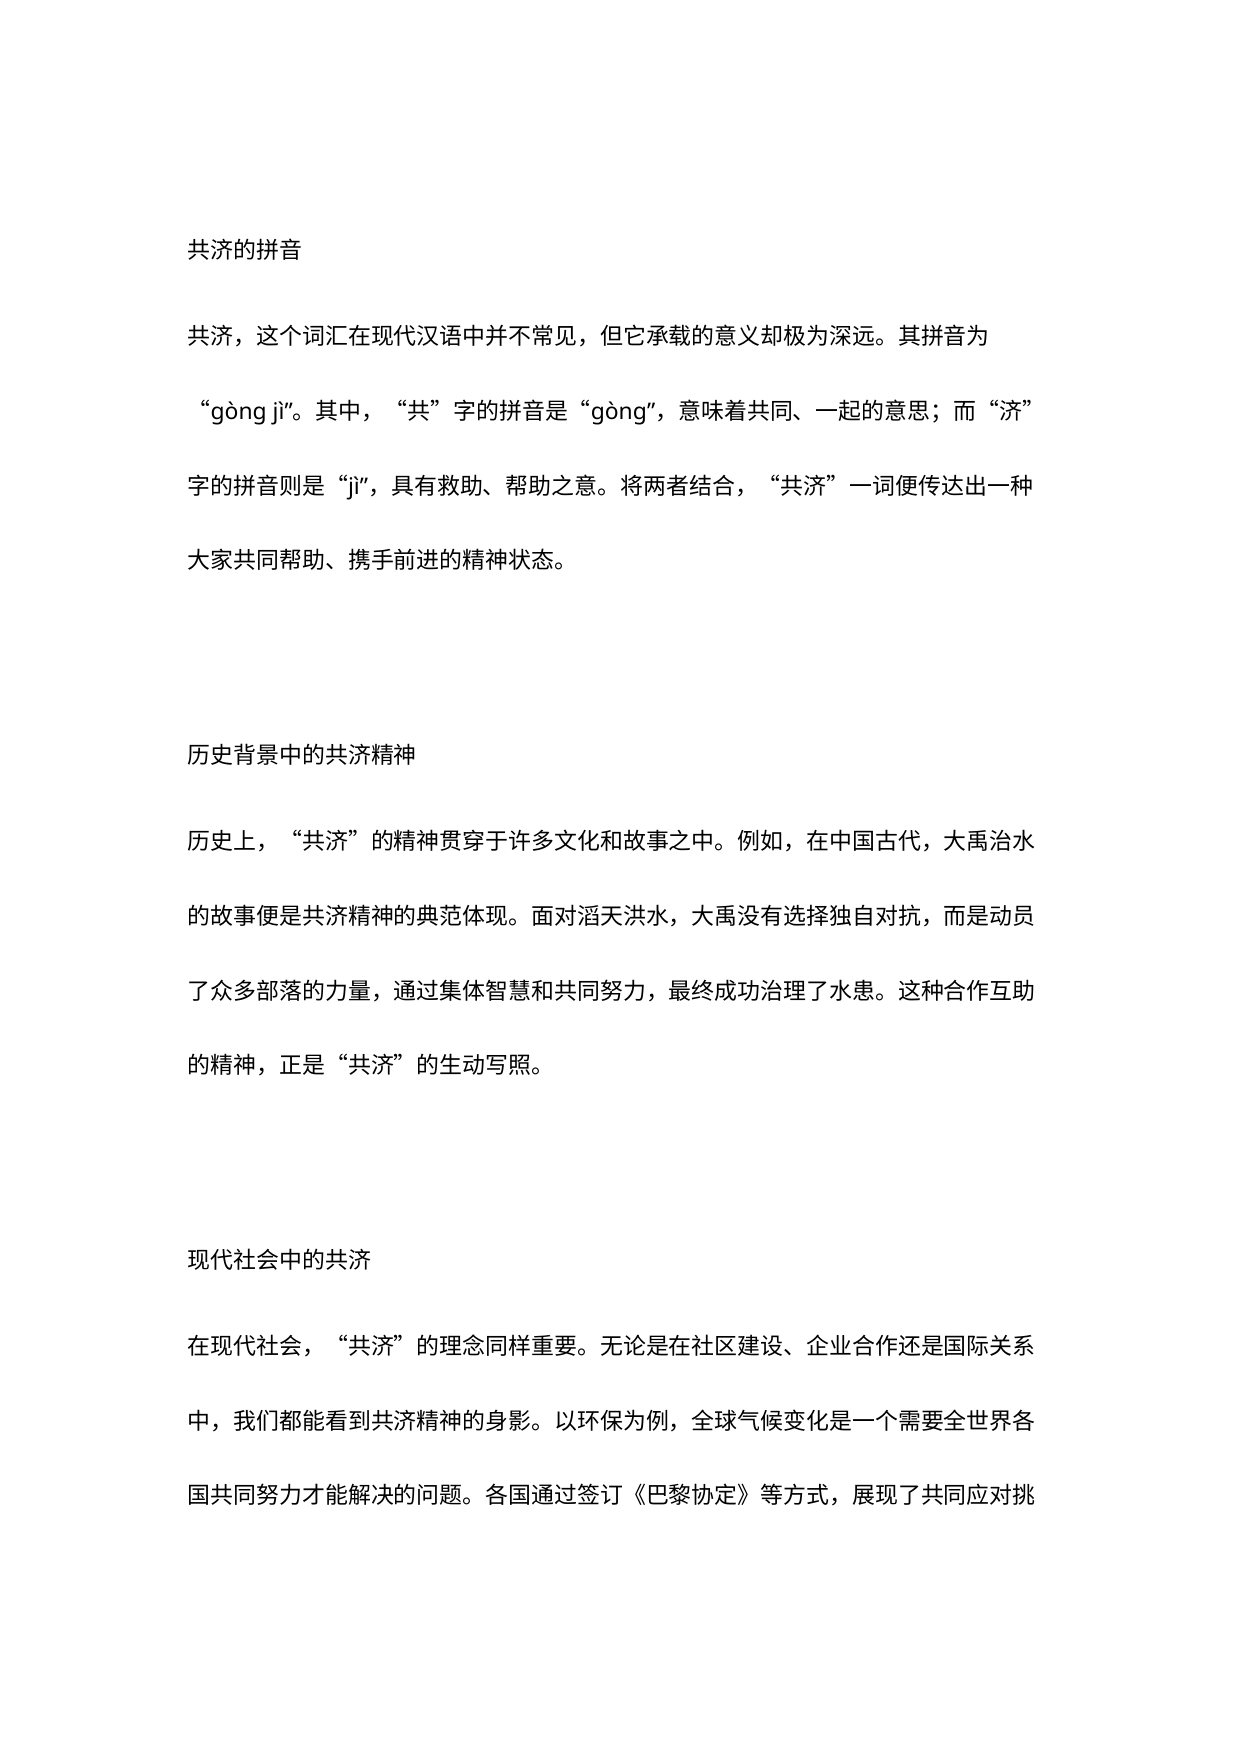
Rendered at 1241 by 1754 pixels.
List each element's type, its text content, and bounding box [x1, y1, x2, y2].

text 现代社会中的共济 [187, 1226, 1053, 1291]
text 历史背景中的共济精神 [187, 721, 1053, 786]
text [187, 1312, 1053, 1527]
text 共济的拼音 [187, 216, 1053, 281]
text 历史上，“共济”的精神贯穿于许多文化和故事之中。例如，在中国古代，大禹治水的故事便是共济精神的典范体现。面对滔天洪水，大禹没有选择独自对抗，而是动员了众多部落的力量，通过集体智慧和共同努力，最终成功治理了水患。这种合作互助的精神，正是“共济”的生动写照。 [187, 807, 1053, 1096]
text 共济，这个词汇在现代汉语中并不常见，但它承载的意义却极为深远。其拼音为“gòng jì”。其中，“共”字的拼音是“gòng”，意味着共同、一起的意思；而“济”字的拼音则是“jì”，具有救助、帮助之意。将两者结合，“共济”一词便传达出一种大家共同帮助、携手前进的精神状态。 [187, 302, 1053, 591]
